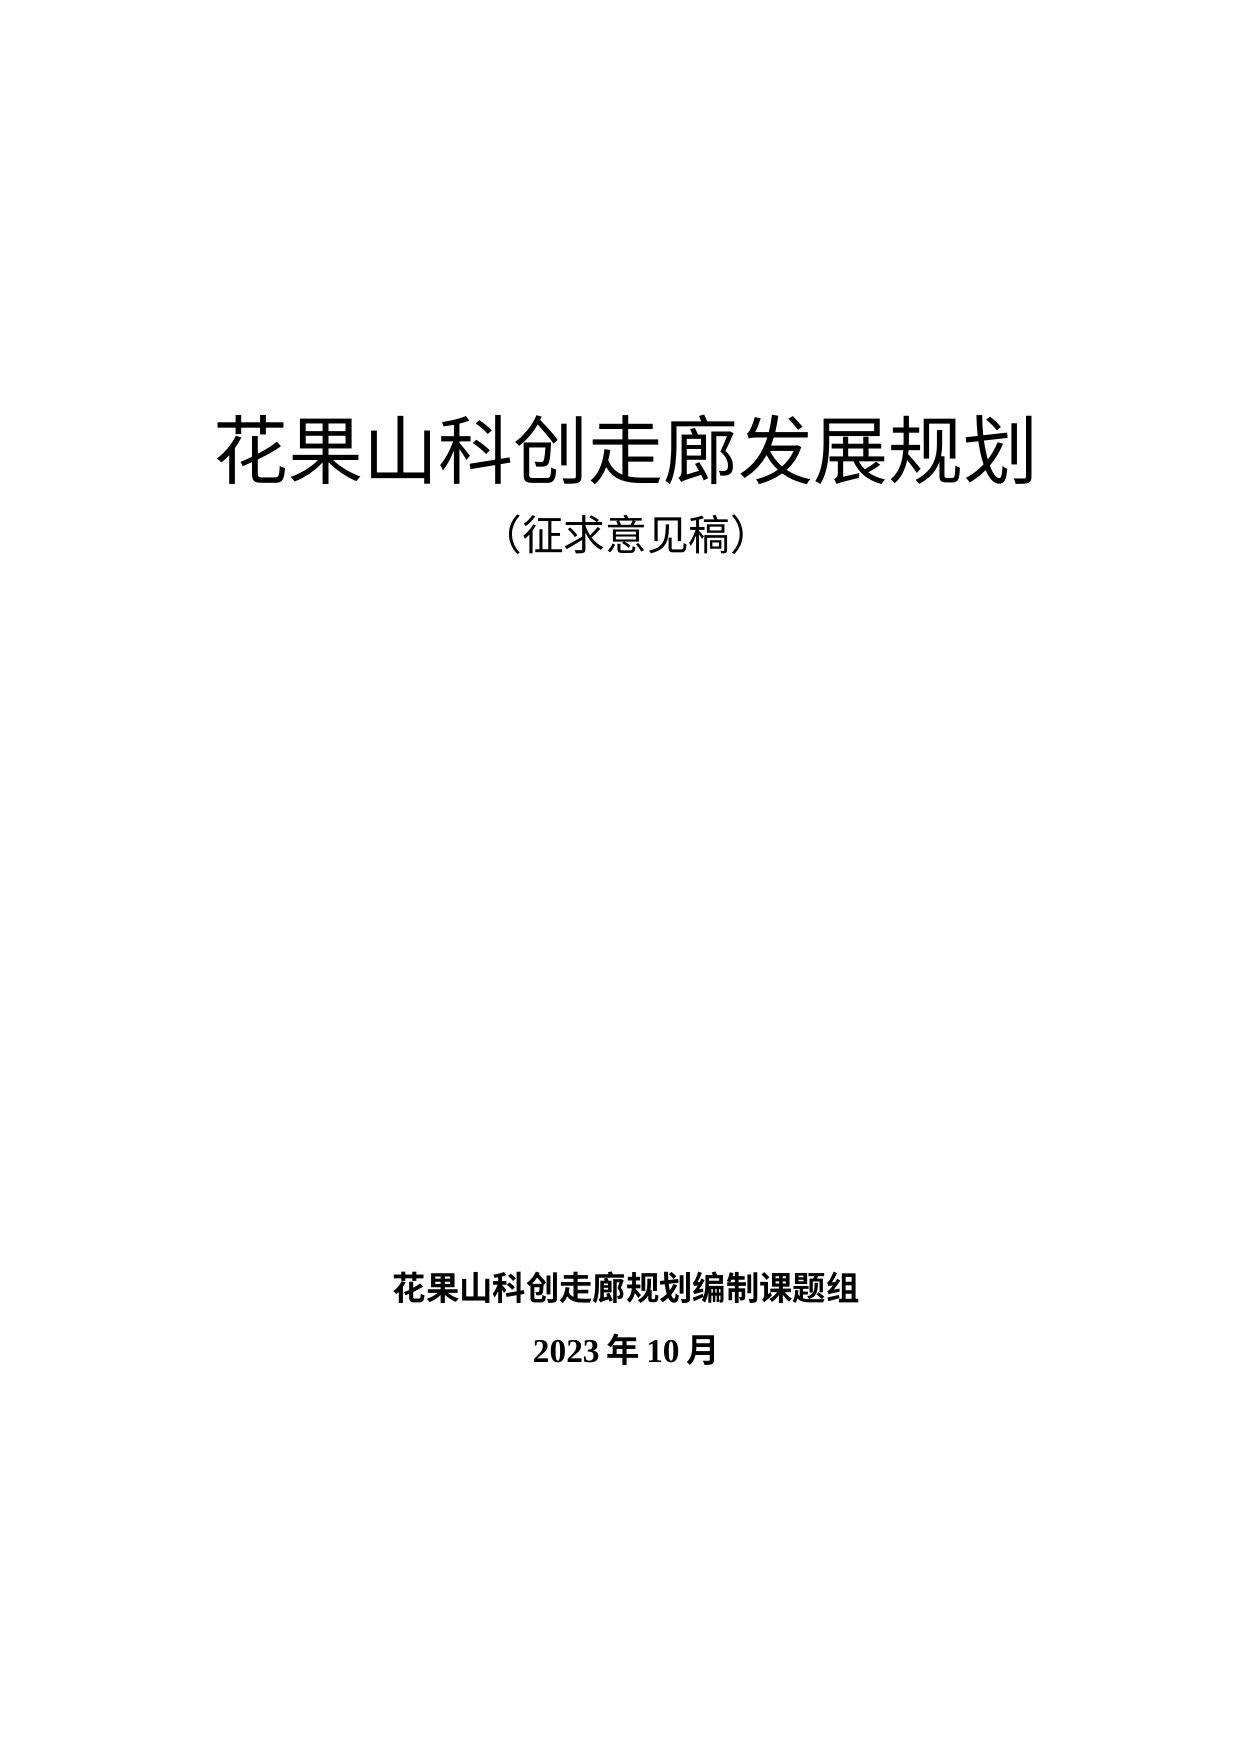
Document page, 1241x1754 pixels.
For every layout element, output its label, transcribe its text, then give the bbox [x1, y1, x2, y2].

text 花果山科创走廊发展规划 [165, 391, 1087, 500]
text （征求意见稿） [165, 500, 1087, 562]
text 花果山科创走廊规划编制课题组 [165, 1250, 1087, 1312]
text 2023年10月 [165, 1312, 1087, 1375]
